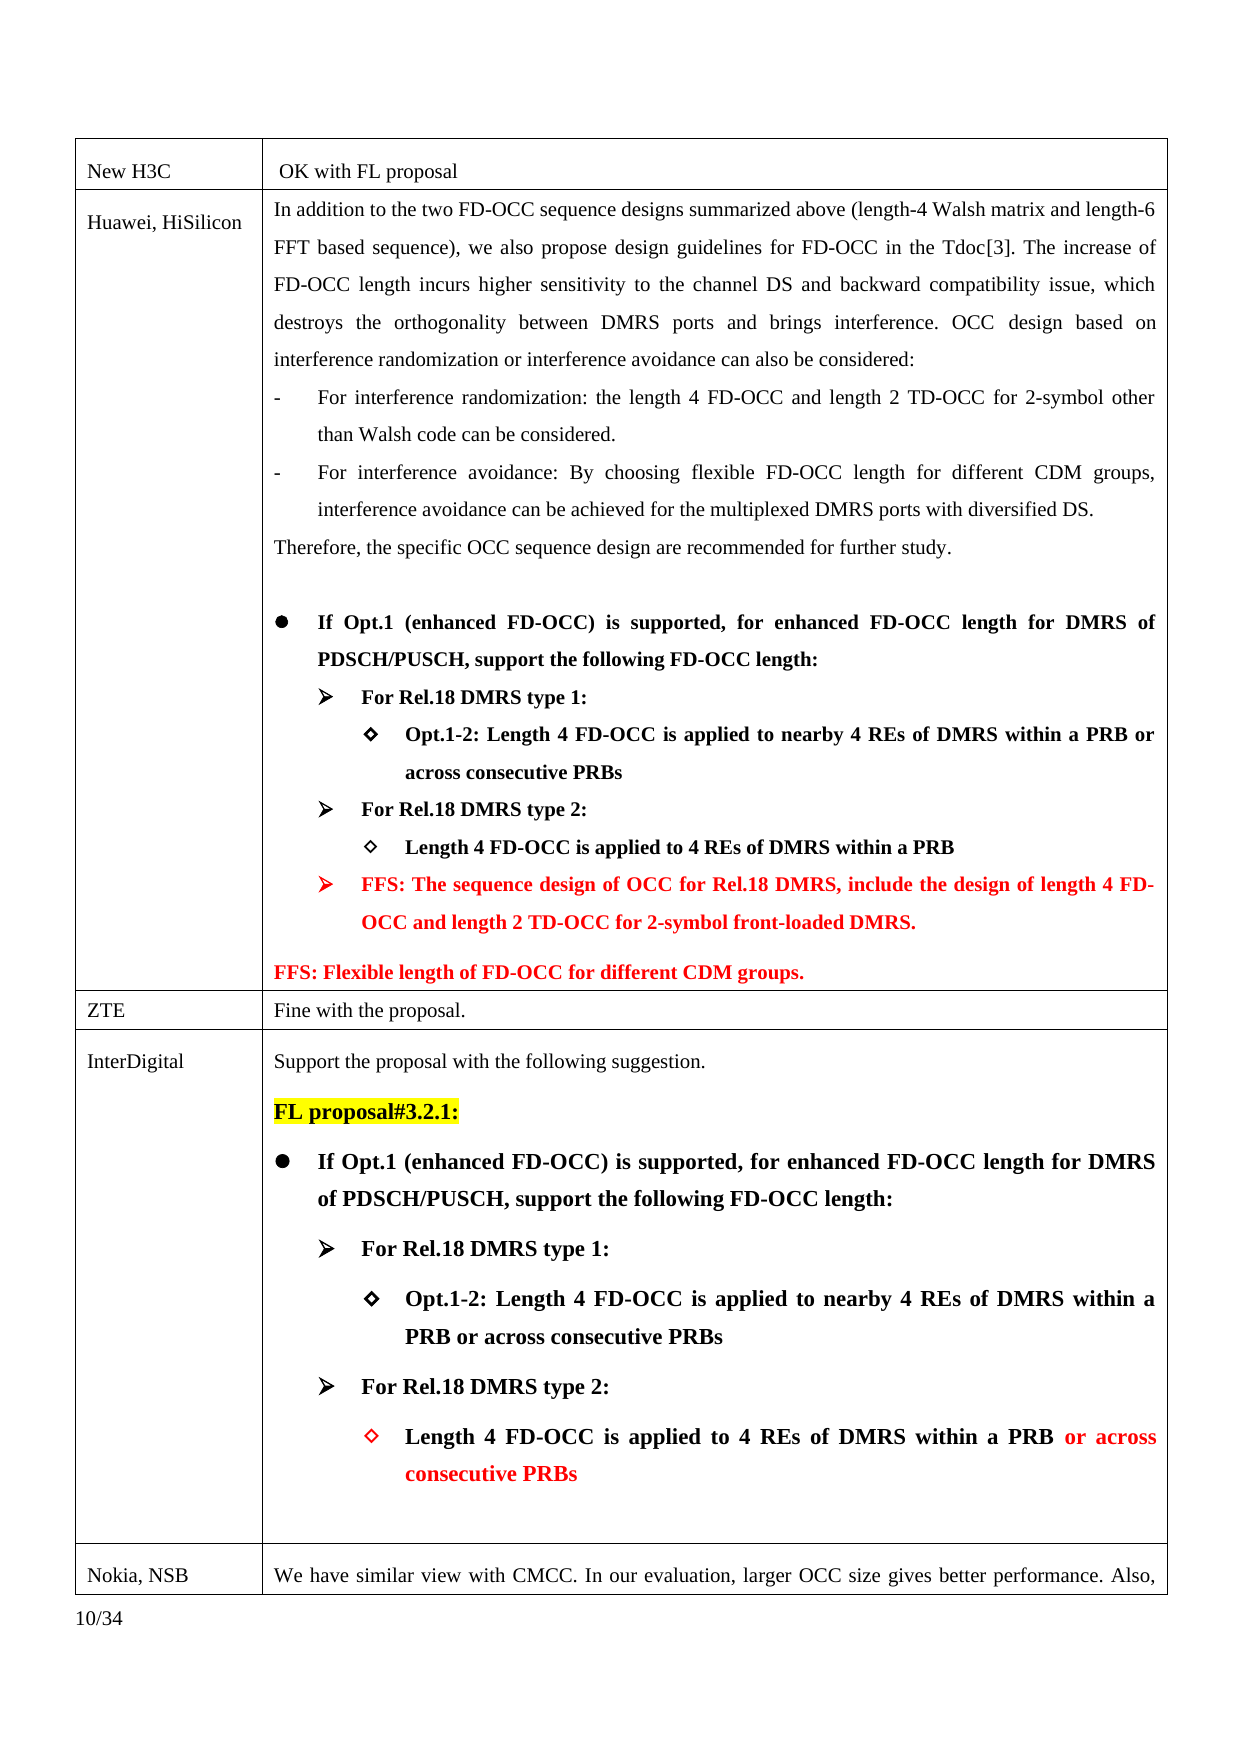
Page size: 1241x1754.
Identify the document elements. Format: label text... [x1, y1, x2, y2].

table_cell ZTE [76, 991, 262, 1029]
table_cell New H3C [76, 139, 262, 189]
table_cell In addition to the two FD-OCC sequence designs summarized above (length-4 Walsh matrix and length-6 FFT based sequence), we also propose design guidelines for FD-OCC in the Tdoc[3]. The increase of FD-OCC length incurs higher sensitivity to the channel DS and backward compatibility issue, which destroys the orthogonality between DMRS ports and brings interference. OCC design based on interference randomization or interference avoidance can also be considered: For interference randomization: the length 4 FD-OCC and length 2 TD-OCC for 2-symbol other than Walsh code can be considered. For interference avoidance: By choosing flexible FD-OCC length for different CDM groups, interference avoidance can be achieved for the multiplexed DMRS ports with diversified DS. Therefore, the specific OCC sequence design are recommended for further study. If Opt.1 (enhanced FD-OCC) is supported, for enhanced FD-OCC length for DMRS of PDSCH/PUSCH, support the following FD-OCC length: For Rel.18 DMRS type 1: Opt.1-2: Length 4 FD-OCC is applied to nearby 4 REs of DMRS within a PRB or across consecutive PRBs For Rel.18 DMRS type 2: Length 4 FD-OCC is applied to 4 REs of DMRS within a PRB FFS: The sequence design of OCC for Rel.18 DMRS, include the design of length 4 FD-OCC and length 2 TD-OCC for 2-symbol front-loaded DMRS. FFS: Flexible length of FD-OCC for different CDM groups. [263, 190, 1167, 990]
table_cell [263, 1544, 1167, 1593]
table_cell Fine with the proposal. [263, 991, 1167, 1029]
table_cell Nokia, NSB [76, 1544, 262, 1593]
table_cell OK with FL proposal [263, 139, 1167, 189]
table_cell InterDigital [76, 1030, 262, 1542]
table_cell Support the proposal with the following suggestion. FL proposal#3.2.1: If Opt.1 (enhanced FD-OCC) is supported, for enhanced FD-OCC length for DMRS of PDSCH/PUSCH, support the following FD-OCC length: For Rel.18 DMRS type 1: Opt.1-2: Length 4 FD-OCC is applied to nearby 4 REs of DMRS within a PRB or across consecutive PRBs For Rel.18 DMRS type 2: Length 4 FD-OCC is applied to 4 REs of DMRS within a PRB or across consecutive PRBs [263, 1030, 1167, 1542]
table_cell Huawei, HiSilicon [76, 190, 262, 990]
